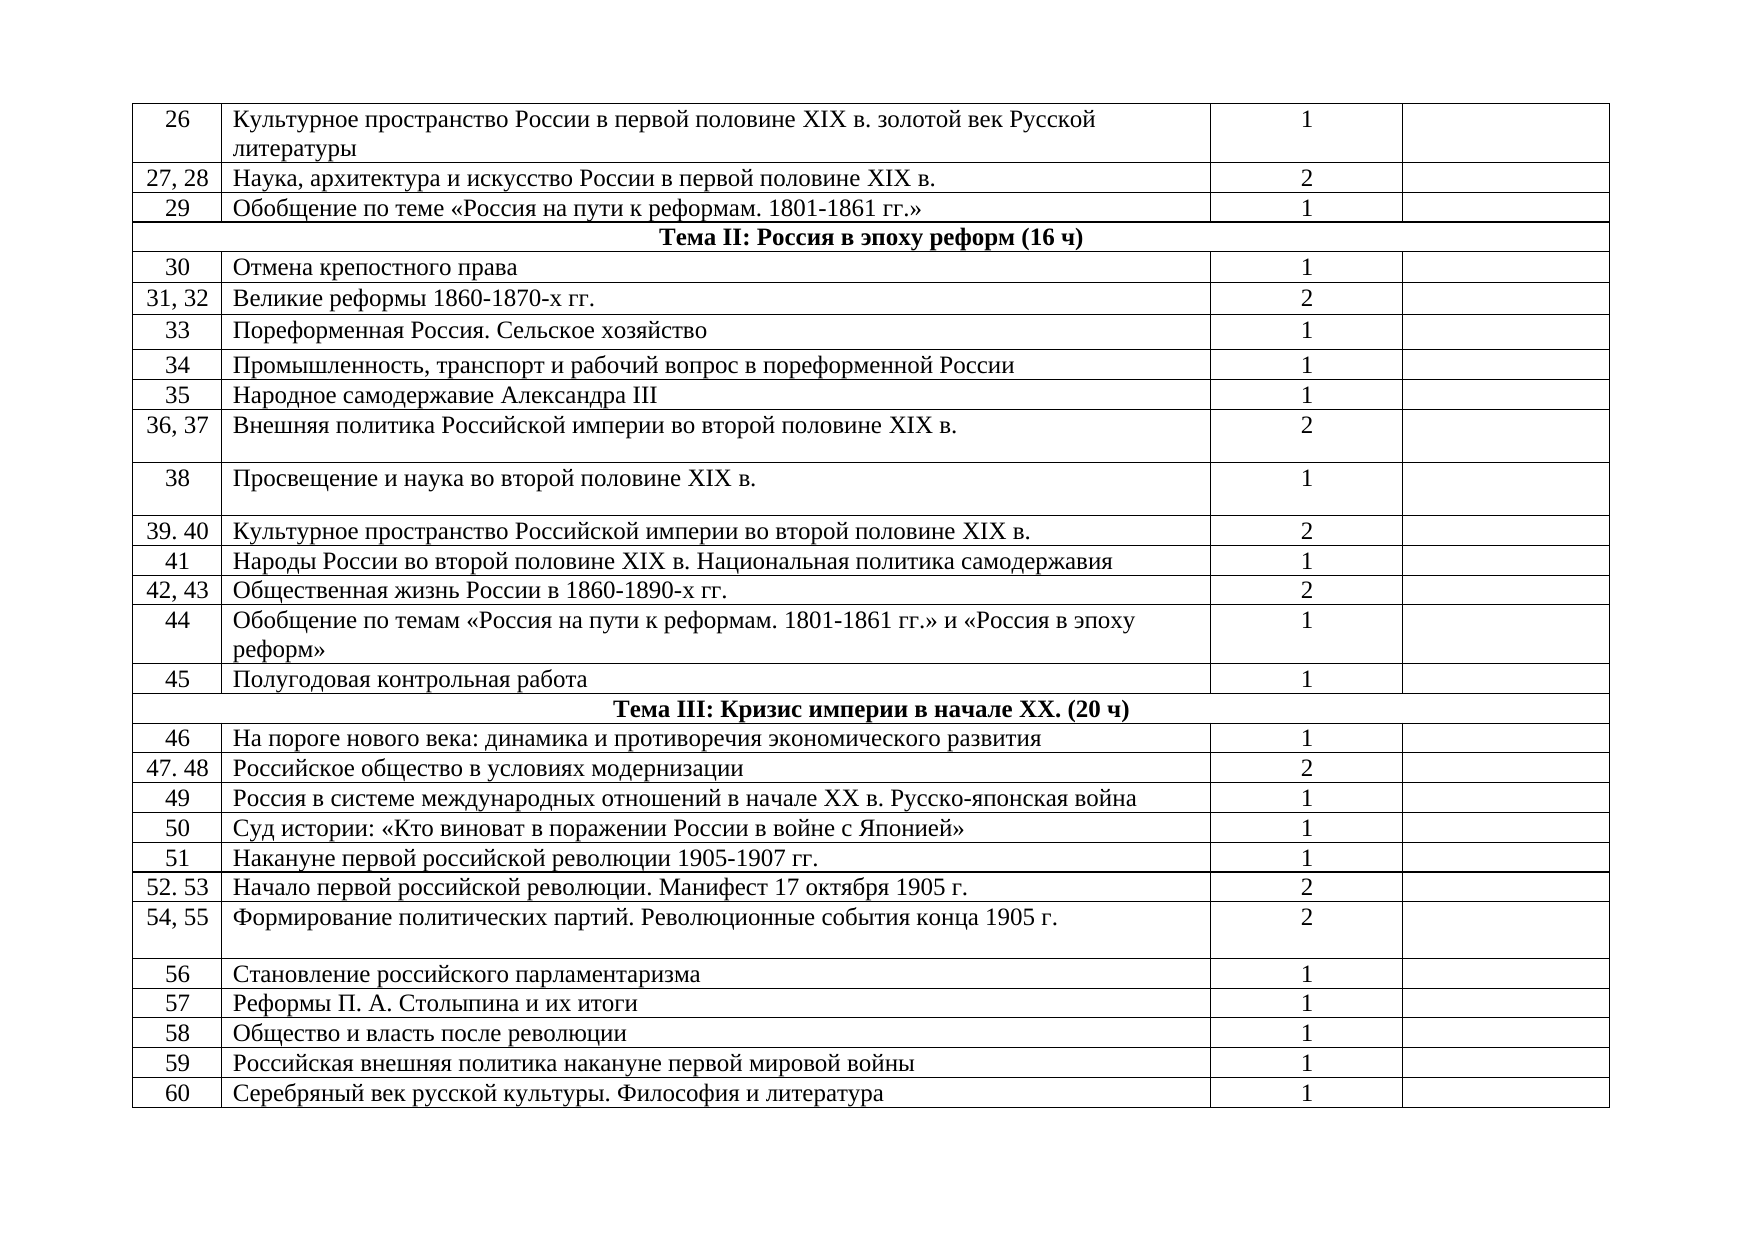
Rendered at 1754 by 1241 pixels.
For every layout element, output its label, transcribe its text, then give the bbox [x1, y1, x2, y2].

table_cell [1403, 813, 1609, 842]
table_cell 54, 55 [133, 902, 221, 958]
table_cell Просвещение и наука во второй половине XIX в. [222, 463, 1210, 515]
table_cell [1403, 315, 1609, 349]
table_cell Внешняя политика Российской империи во второй половине XIX в. [222, 410, 1210, 462]
table_cell 1 [1211, 193, 1402, 221]
table_cell 42, 43 [133, 576, 221, 604]
table_cell Общество и власть после революции [222, 1018, 1210, 1047]
table_cell 1 [1211, 315, 1402, 349]
table_cell Тема II: Россия в эпоху реформ (16 ч) [133, 223, 1609, 251]
table_cell [1403, 664, 1609, 693]
table_cell 2 [1211, 753, 1402, 782]
table_cell 2 [1211, 410, 1402, 462]
table_cell 58 [133, 1018, 221, 1047]
table_cell [1403, 873, 1609, 901]
table_cell 35 [133, 380, 221, 409]
table_cell [1403, 1078, 1609, 1107]
table_cell [1403, 843, 1609, 871]
table_cell 30 [133, 252, 221, 282]
table_cell [1403, 380, 1609, 409]
table_cell 29 [133, 193, 221, 221]
table_cell 59 [133, 1048, 221, 1077]
table_cell Обобщение по темам «Россия на пути к реформам. 1801-1861 гг.» и «Россия в эпоху реформ» [222, 605, 1210, 663]
table_cell 52. 53 [133, 873, 221, 901]
table_cell Культурное пространство Российской империи во второй половине XIX в. [222, 516, 1210, 545]
table_cell 2 [1211, 902, 1402, 958]
table_cell 41 [133, 546, 221, 574]
table_cell Великие реформы 1860-1870-х гг. [222, 283, 1210, 314]
table_cell [1403, 989, 1609, 1017]
table_cell 46 [133, 724, 221, 752]
table_cell Формирование политических партий. Революционные события конца 1905 г. [222, 902, 1210, 958]
table_cell 51 [133, 843, 221, 871]
table_cell [1403, 350, 1609, 379]
table_cell 1 [1211, 463, 1402, 515]
table_cell 36, 37 [133, 410, 221, 462]
table_cell 44 [133, 605, 221, 663]
table_cell [1403, 753, 1609, 782]
table_cell Становление российского парламентаризма [222, 959, 1210, 987]
table_cell 1 [1211, 664, 1402, 693]
table_cell Пореформенная Россия. Сельское хозяйство [222, 315, 1210, 349]
table_cell 38 [133, 463, 221, 515]
table_cell 49 [133, 783, 221, 812]
table_cell [1403, 546, 1609, 574]
table_cell 1 [1211, 1018, 1402, 1047]
table_cell 34 [133, 350, 221, 379]
table_cell Народы России во второй половине XIX в. Национальная политика самодержавия [222, 546, 1210, 574]
table_cell [1403, 104, 1609, 162]
table_cell Обобщение по теме «Россия на пути к реформам. 1801-1861 гг.» [222, 193, 1210, 221]
table_cell 57 [133, 989, 221, 1017]
table_cell 1 [1211, 959, 1402, 987]
table_cell Тема III: Кризис империи в начале ХХ. (20 ч) [133, 694, 1609, 722]
table_cell 50 [133, 813, 221, 842]
table_cell 1 [1211, 104, 1402, 162]
table_cell [1403, 193, 1609, 221]
table_cell [1403, 902, 1609, 958]
table_cell 1 [1211, 350, 1402, 379]
table_cell 56 [133, 959, 221, 987]
table_cell 47. 48 [133, 753, 221, 782]
table_cell [1403, 1048, 1609, 1077]
table_cell 1 [1211, 843, 1402, 871]
table_cell На пороге нового века: динамика и противоречия экономического развития [222, 724, 1210, 752]
table_cell 1 [1211, 380, 1402, 409]
table_cell 1 [1211, 252, 1402, 282]
table_cell 1 [1211, 989, 1402, 1017]
table_cell [1403, 283, 1609, 314]
table_cell [1403, 410, 1609, 462]
table_cell Россия в системе международных отношений в начале ХХ в. Русско-японская война [222, 783, 1210, 812]
table_cell 26 [133, 104, 221, 162]
table_cell [1403, 576, 1609, 604]
table_cell [1403, 959, 1609, 987]
table_cell Наука, архитектура и искусство России в первой половине XIX в. [222, 163, 1210, 192]
table_cell [1403, 463, 1609, 515]
table_cell 27, 28 [133, 163, 221, 192]
table_cell 1 [1211, 813, 1402, 842]
table_cell [1403, 783, 1609, 812]
table_cell Российская внешняя политика накануне первой мировой войны [222, 1048, 1210, 1077]
table_cell 1 [1211, 546, 1402, 574]
table_cell [1403, 1018, 1609, 1047]
table_cell 1 [1211, 724, 1402, 752]
table_cell Культурное пространство России в первой половине XIX в. золотой век Русской литературы [222, 104, 1210, 162]
table_cell 31, 32 [133, 283, 221, 314]
table_cell 1 [1211, 605, 1402, 663]
table_cell Отмена крепостного права [222, 252, 1210, 282]
table_cell 1 [1211, 1078, 1402, 1107]
table_cell Промышленность, транспорт и рабочий вопрос в пореформенной России [222, 350, 1210, 379]
table_cell Народное самодержавие Александра III [222, 380, 1210, 409]
table_cell 2 [1211, 283, 1402, 314]
table_cell 2 [1211, 576, 1402, 604]
table_cell [1403, 516, 1609, 545]
table_cell 33 [133, 315, 221, 349]
table_cell [1403, 605, 1609, 663]
table_cell 45 [133, 664, 221, 693]
table_cell Общественная жизнь России в 1860-1890-х гг. [222, 576, 1210, 604]
table_cell 2 [1211, 163, 1402, 192]
table_cell Накануне первой российской революции 1905-1907 гг. [222, 843, 1210, 871]
table_cell [1403, 163, 1609, 192]
table_cell Российское общество в условиях модернизации [222, 753, 1210, 782]
table_cell 1 [1211, 783, 1402, 812]
table_cell 1 [1211, 1048, 1402, 1077]
table_cell [1403, 252, 1609, 282]
table_cell Начало первой российской революции. Манифест 17 октября 1905 г. [222, 873, 1210, 901]
table_cell Полугодовая контрольная работа [222, 664, 1210, 693]
table_cell Суд истории: «Кто виноват в поражении России в войне с Японией» [222, 813, 1210, 842]
table_cell [1403, 724, 1609, 752]
table_cell 39. 40 [133, 516, 221, 545]
table_cell Серебряный век русской культуры. Философия и литература [222, 1078, 1210, 1107]
table_cell 60 [133, 1078, 221, 1107]
table_cell 2 [1211, 516, 1402, 545]
table_cell 2 [1211, 873, 1402, 901]
table_cell Реформы П. А. Столыпина и их итоги [222, 989, 1210, 1017]
